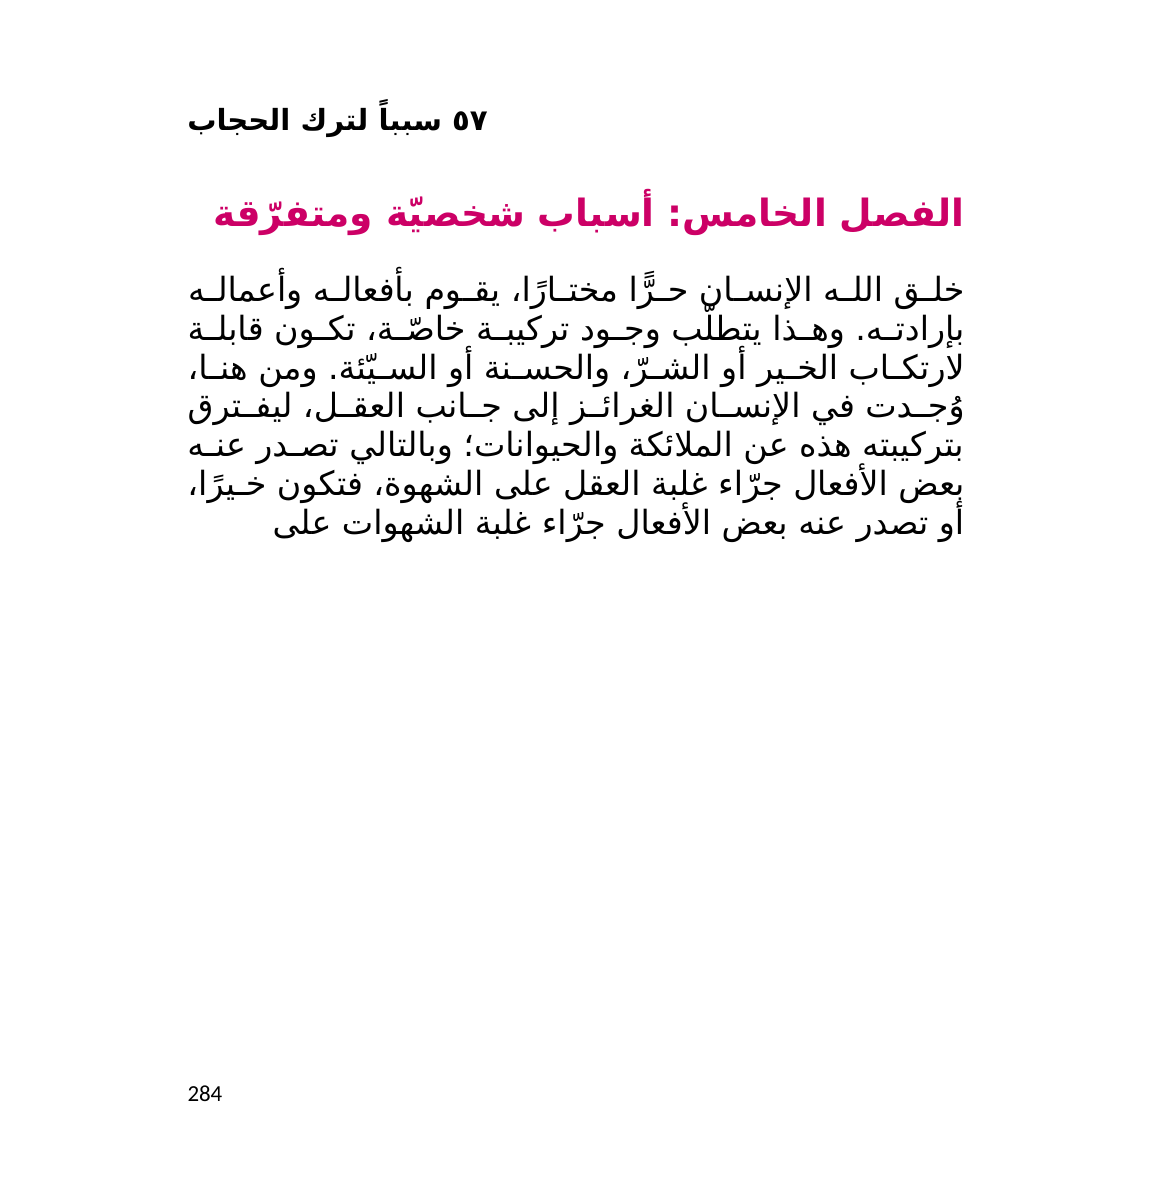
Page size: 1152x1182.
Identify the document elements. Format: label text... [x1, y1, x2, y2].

subtitle الفصل الخامس: أسباب شخصيّة ومتفرّقة [187, 191, 964, 235]
text خلق الله الإنسان حرًّا مختارًا، يقوم بأفعاله وأعماله بإرادته. وهذا يتطلّب وجود تركيبة خاصّة، تكون قابلة لارتكاب الخير أو الشرّ، والحسنة أو السيّئة. ومن هنا، وُجدت في الإنسان الغرائز إلى جانب العقل، ليفترق بتركيبته هذه عن الملائكة والحيوانات؛ وبالتالي تصدر عنه بعض الأفعال جرّاء غلبة العقل على الشهوة، فتكون خيرًا، أو تصدر عنه بعض الأفعال جرّاء غلبة الشهوات على [187, 270, 964, 542]
